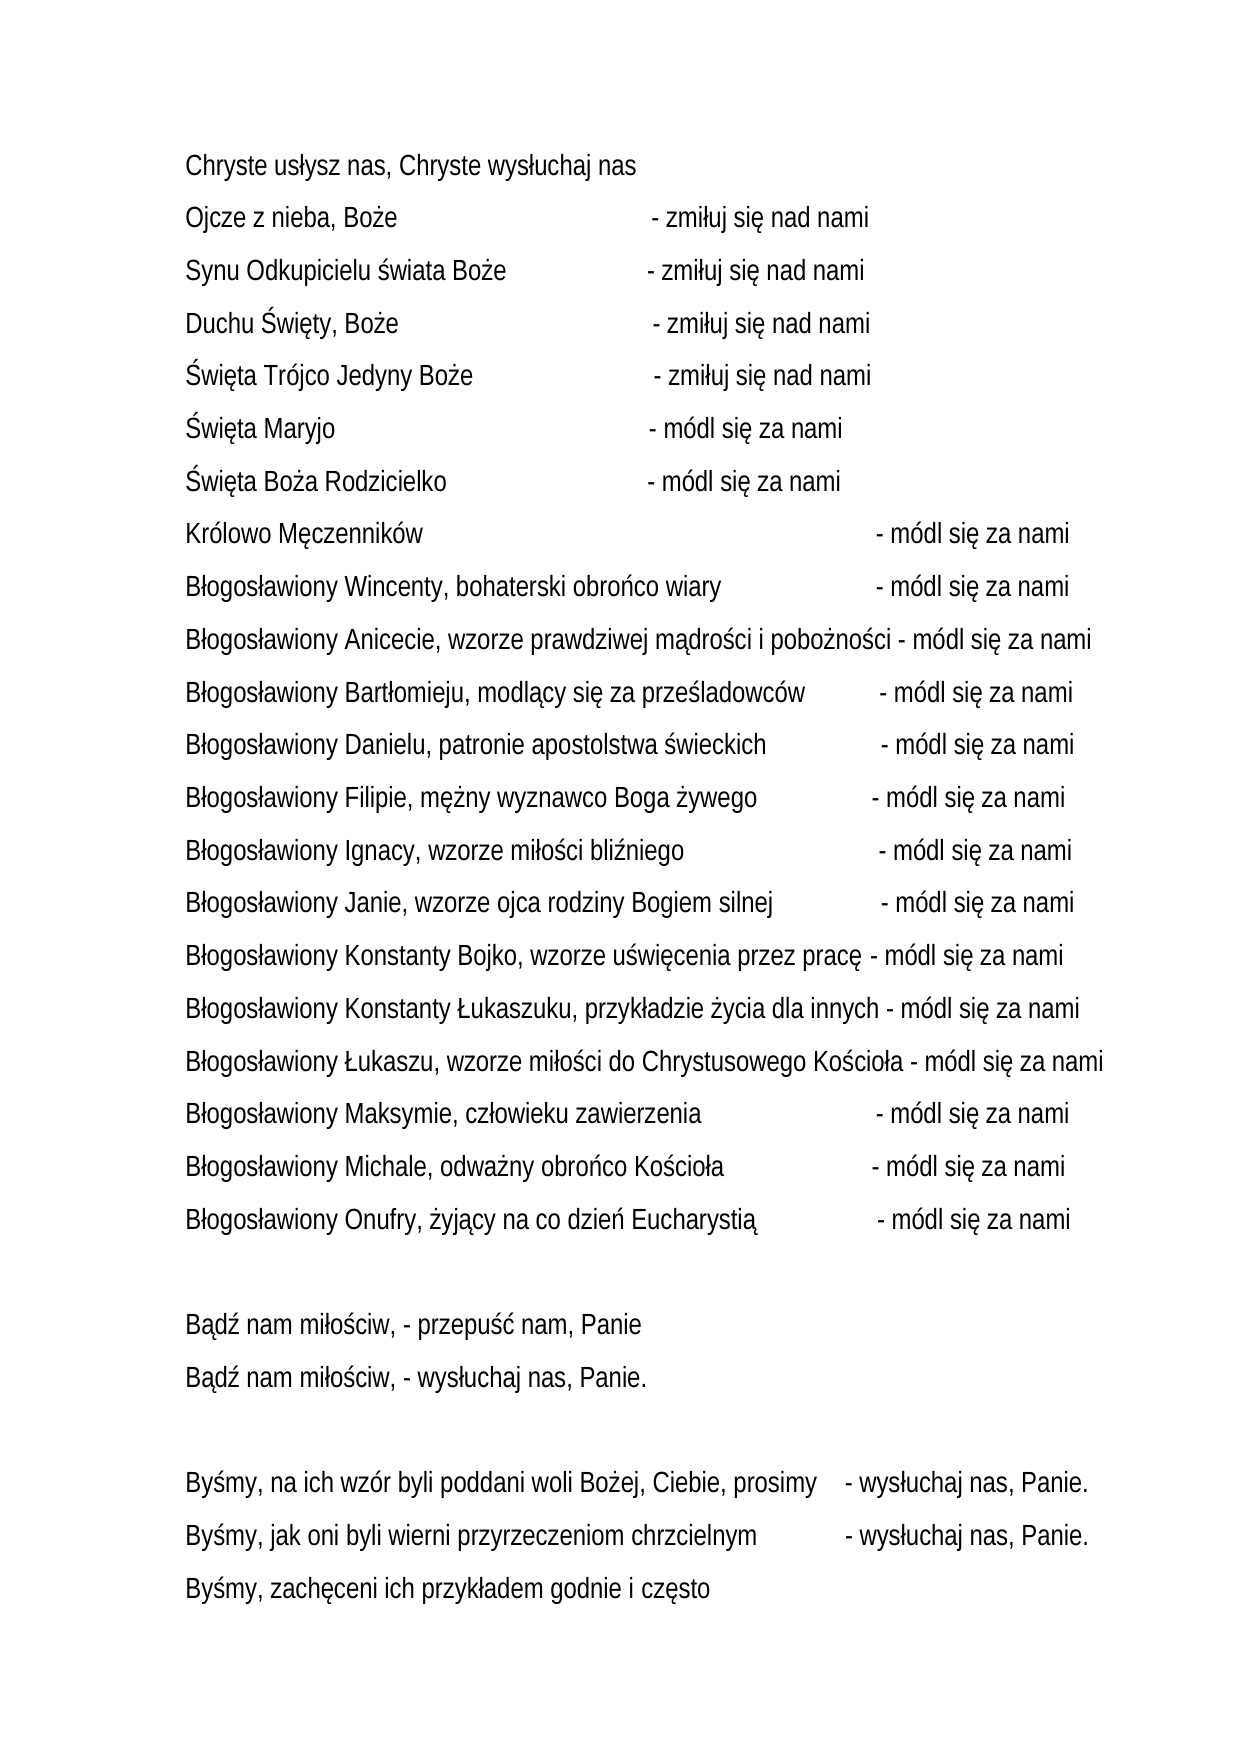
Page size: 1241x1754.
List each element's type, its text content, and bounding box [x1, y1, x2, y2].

text Bądź nam miłościw, - wysłuchaj nas, Panie. [185, 1360, 1137, 1393]
text Błogosławiony Ignacy, wzorze miłości bliźniego - módl się za nami [185, 833, 1137, 866]
text Ojcze z nieba, Boże - zmiłuj się nad nami [185, 200, 1137, 234]
text Byśmy, jak oni byli wierni przyrzeczeniom chrzcielnym - wysłuchaj nas, Panie. [185, 1518, 1137, 1551]
text Bądź nam miłościw, - przepuść nam, Panie [185, 1307, 1137, 1341]
text Święta Boża Rodzicielko - módl się za nami [185, 464, 1137, 497]
text Synu Odkupicielu świata Boże - zmiłuj się nad nami [185, 253, 1137, 286]
text Błogosławiony Bartłomieju, modlący się za prześladowców - módl się za nami [185, 675, 1137, 708]
text Królowo Męczenników - módl się za nami [185, 517, 1137, 550]
text Błogosławiony Onufry, żyjący na co dzień Eucharystią - módl się za nami [185, 1202, 1137, 1235]
text Błogosławiony Filipie, mężny wyznawco Boga żywego - módl się za nami [185, 780, 1137, 813]
text Błogosławiony Wincenty, bohaterski obrońco wiary - módl się za nami [185, 569, 1137, 603]
text Byśmy, na ich wzór byli poddani woli Bożej, Ciebie, prosimy - wysłuchaj nas, Panie. [185, 1465, 1137, 1499]
text Błogosławiony Konstanty Bojko, wzorze uświęcenia przez pracę - módl się za nami [185, 938, 1137, 972]
text Święta Maryjo - módl się za nami [185, 411, 1137, 444]
text Święta Trójco Jedyny Boże - zmiłuj się nad nami [185, 358, 1137, 392]
text Błogosławiony Danielu, patronie apostolstwa świeckich - módl się za nami [185, 727, 1137, 761]
text Błogosławiony Łukaszu, wzorze miłości do Chrystusowego Kościoła - módl się za nami [185, 1044, 1137, 1077]
text Chryste usłysz nas, Chryste wysłuchaj nas [185, 148, 1137, 181]
text Błogosławiony Michale, odważny obrońco Kościoła - módl się za nami [185, 1149, 1137, 1182]
text Byśmy, zachęceni ich przykładem godnie i często [185, 1571, 1137, 1604]
text Błogosławiony Konstanty Łukaszuku, przykładzie życia dla innych - módl się za nami [185, 991, 1137, 1024]
text Błogosławiony Maksymie, człowieku zawierzenia - módl się za nami [185, 1096, 1137, 1130]
text Błogosławiony Janie, wzorze ojca rodziny Bogiem silnej - módl się za nami [185, 886, 1137, 919]
text Duchu Święty, Boże - zmiłuj się nad nami [185, 306, 1137, 339]
text Błogosławiony Anicecie, wzorze prawdziwej mądrości i pobożności - módl się za nami [185, 622, 1137, 655]
